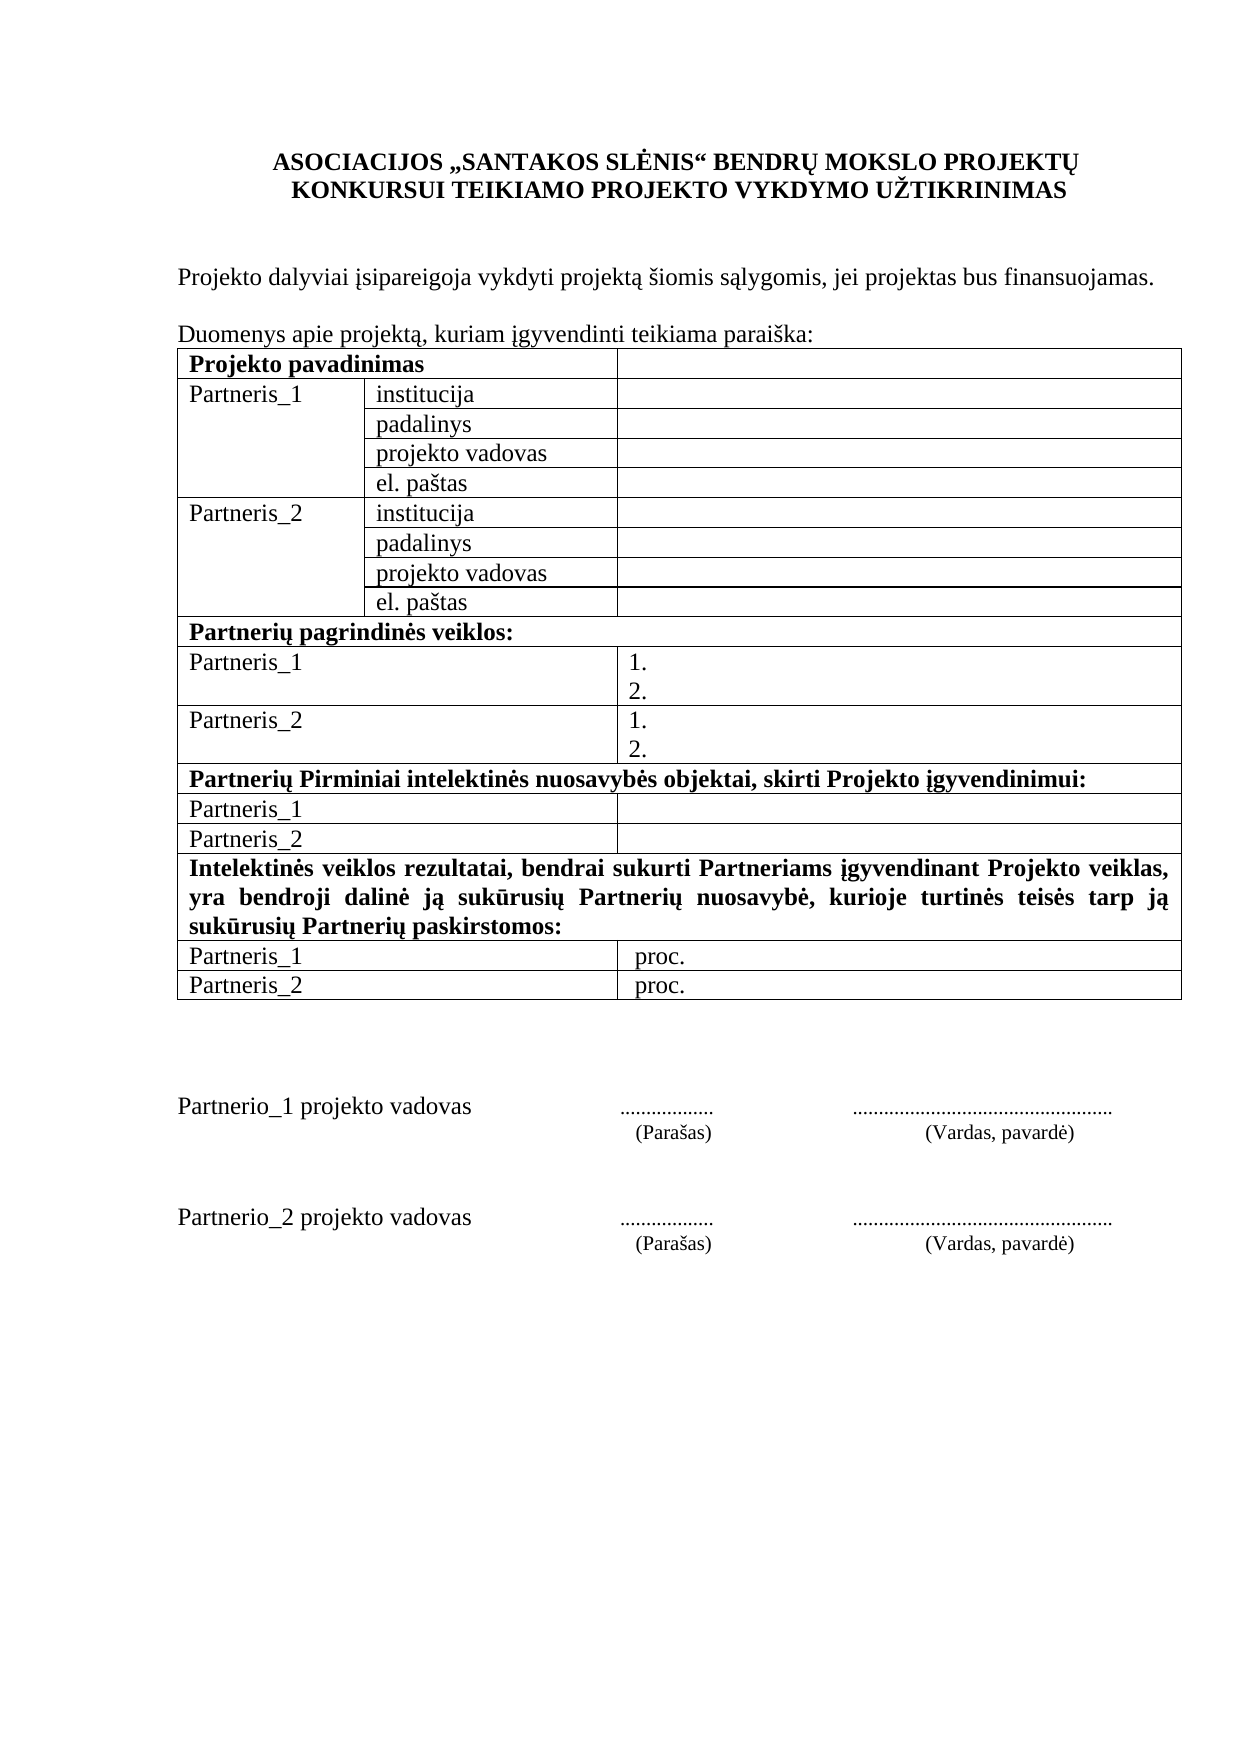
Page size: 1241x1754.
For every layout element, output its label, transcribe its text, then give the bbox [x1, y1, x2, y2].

table_cell projekto vadovas [365, 439, 617, 467]
table_cell padalinys [365, 528, 617, 557]
table_cell Partneris_2 [178, 971, 617, 999]
table_cell [618, 558, 1181, 586]
table_cell [618, 794, 1181, 823]
table_cell Partneris_1 [178, 379, 364, 497]
text (Parašas) (Vardas, pavardė) [177, 1120, 1181, 1144]
table_header Projekto pavadinimas [178, 349, 617, 378]
text Projekto dalyviai įsipareigoja vykdyti projektą šiomis sąlygomis, jei projektas bus finansuojamas. [177, 262, 1181, 291]
table_cell [618, 468, 1181, 497]
table_cell Partnerių Pirminiai intelektinės nuosavybės objektai, skirti Projekto įgyvendinimui: [178, 764, 1181, 793]
table_cell Partneris_2 [178, 824, 617, 852]
table_cell proc. [618, 971, 1181, 999]
text ASOCIACIJOS „SANTAKOS SLĖNIS“ BENDRŲ MOKSLO PROJEKTŲ KONKURSUI TEIKIAMO PROJEKTO VYKDYMO UŽTIKRINIMAS [177, 147, 1181, 204]
table_cell Partneris_2 [178, 706, 617, 763]
table_cell el. paštas [365, 588, 617, 616]
table_cell Partneris_1 [178, 647, 617, 704]
table_cell institucija [365, 379, 617, 408]
text Duomenys apie projektą, kuriam įgyvendinti teikiama paraiška: [177, 319, 1181, 348]
table_cell proc. [618, 941, 1181, 969]
table_cell padalinys [365, 409, 617, 437]
table_cell Partneris_2 [178, 498, 364, 616]
table_cell [618, 824, 1181, 852]
table_cell Partnerių pagrindinės veiklos: [178, 617, 1181, 646]
table_cell [618, 409, 1181, 437]
text Partnerio_1 projekto vadovas .................. .................................................. [177, 1091, 1181, 1120]
table_cell [618, 498, 1181, 527]
table_cell 1. 2. [618, 647, 1181, 704]
table_cell [618, 528, 1181, 557]
text (Parašas) (Vardas, pavardė) [177, 1231, 1181, 1254]
table_cell [618, 588, 1181, 616]
table_header [618, 349, 1181, 378]
table_cell Intelektinės veiklos rezultatai, bendrai sukurti Partneriams įgyvendinant Projekto veiklas, yra bendroji dalinė ją sukūrusių Partnerių nuosavybė, kurioje turtinės teisės tarp ją sukūrusių Partnerių paskirstomos: [178, 854, 1181, 940]
table_cell Partneris_1 [178, 941, 617, 969]
table_cell [618, 379, 1181, 408]
table_cell el. paštas [365, 468, 617, 497]
table_cell projekto vadovas [365, 558, 617, 586]
table_cell [618, 439, 1181, 467]
text Partnerio_2 projekto vadovas .................. .................................................. [177, 1202, 1181, 1231]
table_cell institucija [365, 498, 617, 527]
table_cell Partneris_1 [178, 794, 617, 823]
table_cell 1. 2. [618, 706, 1181, 763]
